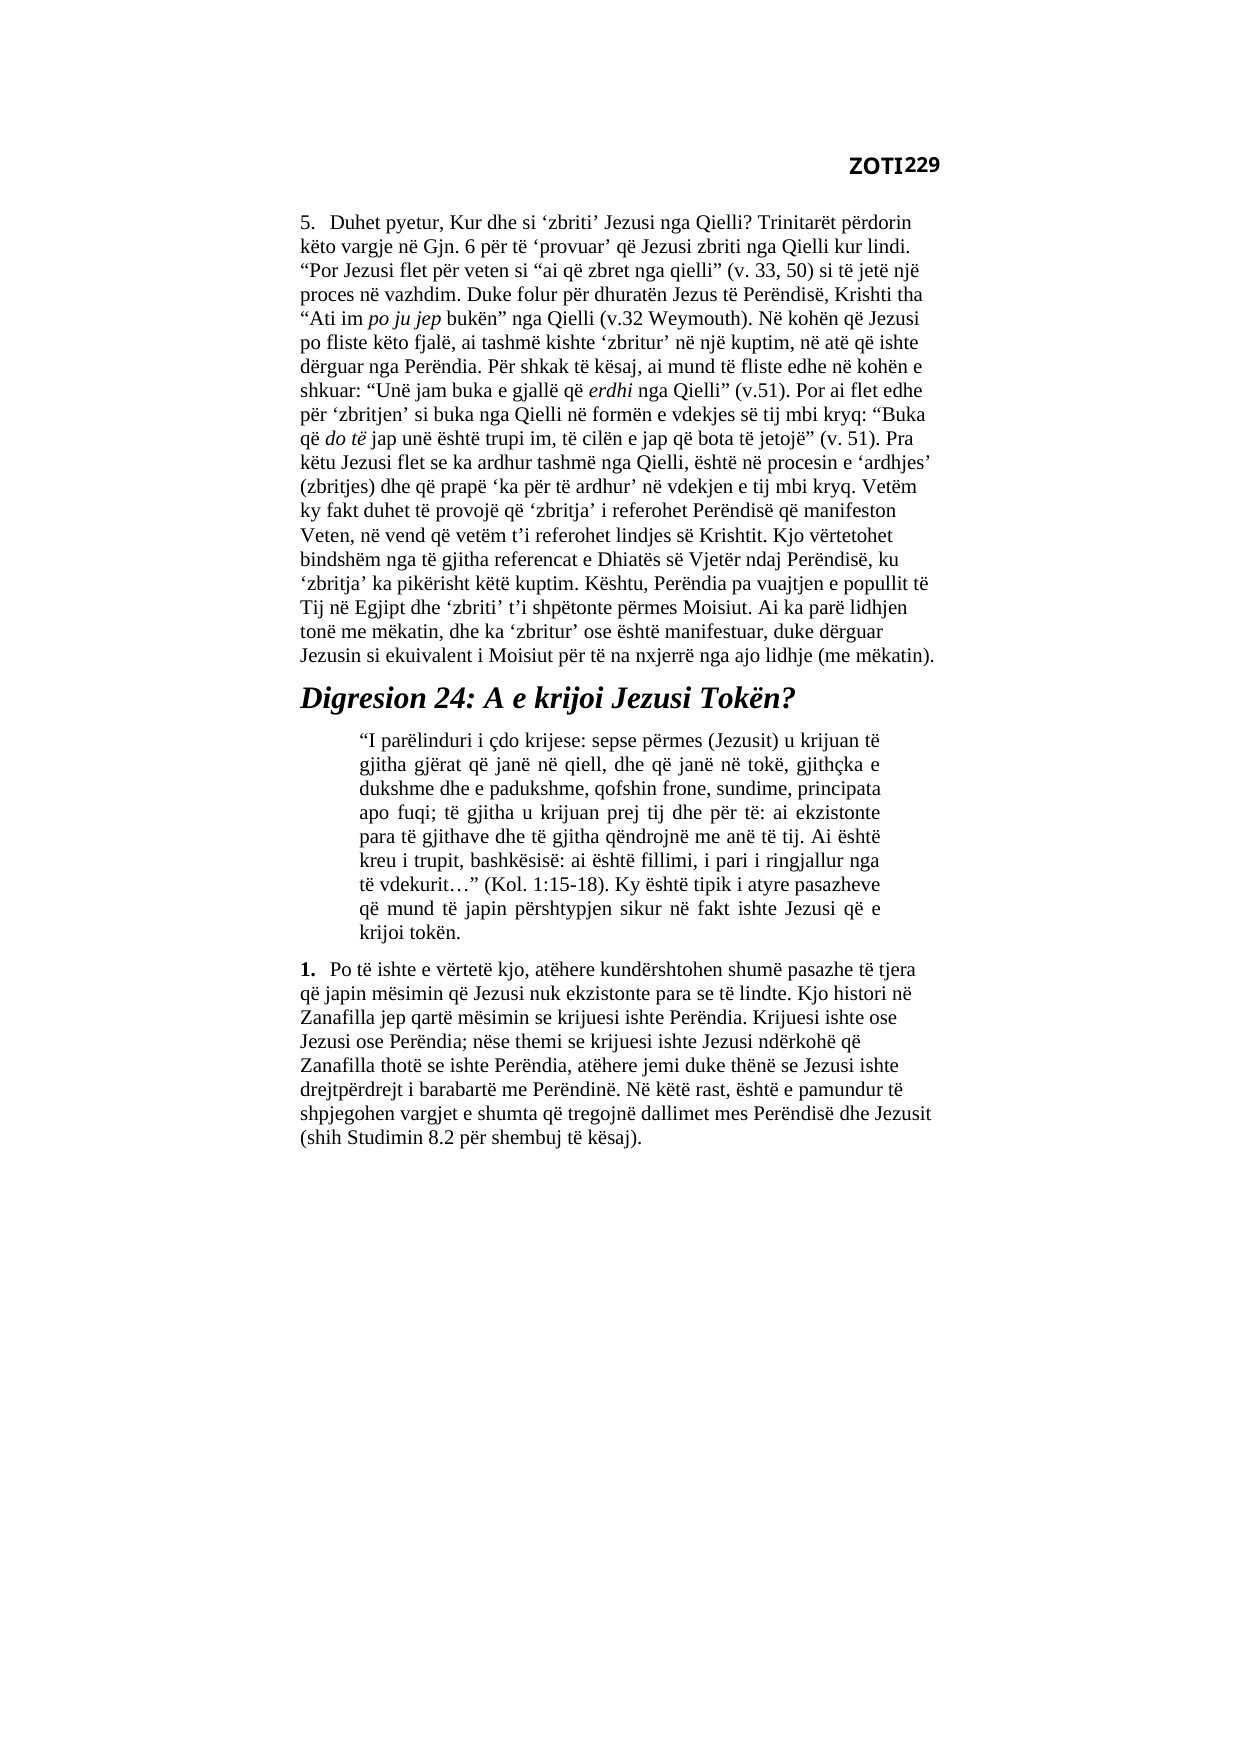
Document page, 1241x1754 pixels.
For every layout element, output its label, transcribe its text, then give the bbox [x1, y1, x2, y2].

text Digresion 24: A e krijoi Jezusi Tokën? [300, 679, 940, 715]
text 1. Po të ishte e vërtetë kjo, atëhere kundërshtohen shumë pasazhe të tjera që japin mësimin që Jezusi nuk ekzistonte para se të lindte. Kjo histori në Zanafilla jep qartë mësimin se krijuesi ishte Perëndia. Krijuesi ishte ose Jezusi ose Perëndia; nëse themi se krijuesi ishte Jezusi ndërkohë që Zanafilla thotë se ishte Perëndia, atëhere jemi duke thënë se Jezusi ishte drejtpërdrejt i barabartë me Perëndinë. Në këtë rast, është e pamundur të shpjegohen vargjet e shumta që tregojnë dallimet mes Perëndisë dhe Jezusit (shih Studimin 8.2 për shembuj të kësaj). [300, 957, 940, 1149]
text “I parëlinduri i çdo krijese: sepse përmes (Jezusit) u krijuan të gjitha gjërat që janë në qiell, dhe që janë në tokë, gjithçka e dukshme dhe e padukshme, qofshin frone, sundime, principata apo fuqi; të gjitha u krijuan prej tij dhe për të: ai ekzistonte para të gjithave dhe të gjitha qëndrojnë me anë të tij. Ai është kreu i trupit, bashkësisë: ai është fillimi, i pari i ringjallur nga të vdekurit…” (Kol. 1:15-18). Ky është tipik i atyre pasazheve që mund të japin përshtypjen sikur në fakt ishte Jezusi që e krijoi tokën. [359, 728, 881, 944]
text 5. Duhet pyetur, Kur dhe si ‘zbriti’ Jezusi nga Qielli? Trinitarët përdorin këto vargje në Gjn. 6 për të ‘provuar’ që Jezusi zbriti nga Qielli kur lindi. “Por Jezusi flet për veten si “ai që zbret nga qielli” (v. 33, 50) si të jetë një proces në vazhdim. Duke folur për dhuratën Jezus të Perëndisë, Krishti tha “Ati im po ju jep bukën” nga Qielli (v.32 Weymouth). Në kohën që Jezusi po fliste këto fjalë, ai tashmë kishte ‘zbritur’ në një kuptim, në atë që ishte dërguar nga Perëndia. Për shkak të kësaj, ai mund të fliste edhe në kohën e shkuar: “Unë jam buka e gjallë që erdhi nga Qielli” (v.51). Por ai flet edhe për ‘zbritjen’ si buka nga Qielli në formën e vdekjes së tij mbi kryq: “Buka që do të jap unë është trupi im, të cilën e jap që bota të jetojë” (v. 51). Pra këtu Jezusi flet se ka ardhur tashmë nga Qielli, është në procesin e ‘ardhjes’ (zbritjes) dhe që prapë ‘ka për të ardhur’ në vdekjen e tij mbi kryq. Vetëm ky fakt duhet të provojë që ‘zbritja’ i referohet Perëndisë që manifeston Veten, në vend që vetëm t’i referohet lindjes së Krishtit. Kjo vërtetohet bindshëm nga të gjitha referencat e Dhiatës së Vjetër ndaj Perëndisë, ku ‘zbritja’ ka pikërisht këtë kuptim. Kështu, Perëndia pa vuajtjen e popullit të Tij në Egjipt dhe ‘zbriti’ t’i shpëtonte përmes Moisiut. Ai ka parë lidhjen tonë me mëkatin, dhe ka ‘zbritur’ ose është manifestuar, duke dërguar Jezusin si ekuivalent i Moisiut për të na nxjerrë nga ajo lidhje (me mëkatin). [300, 210, 940, 667]
